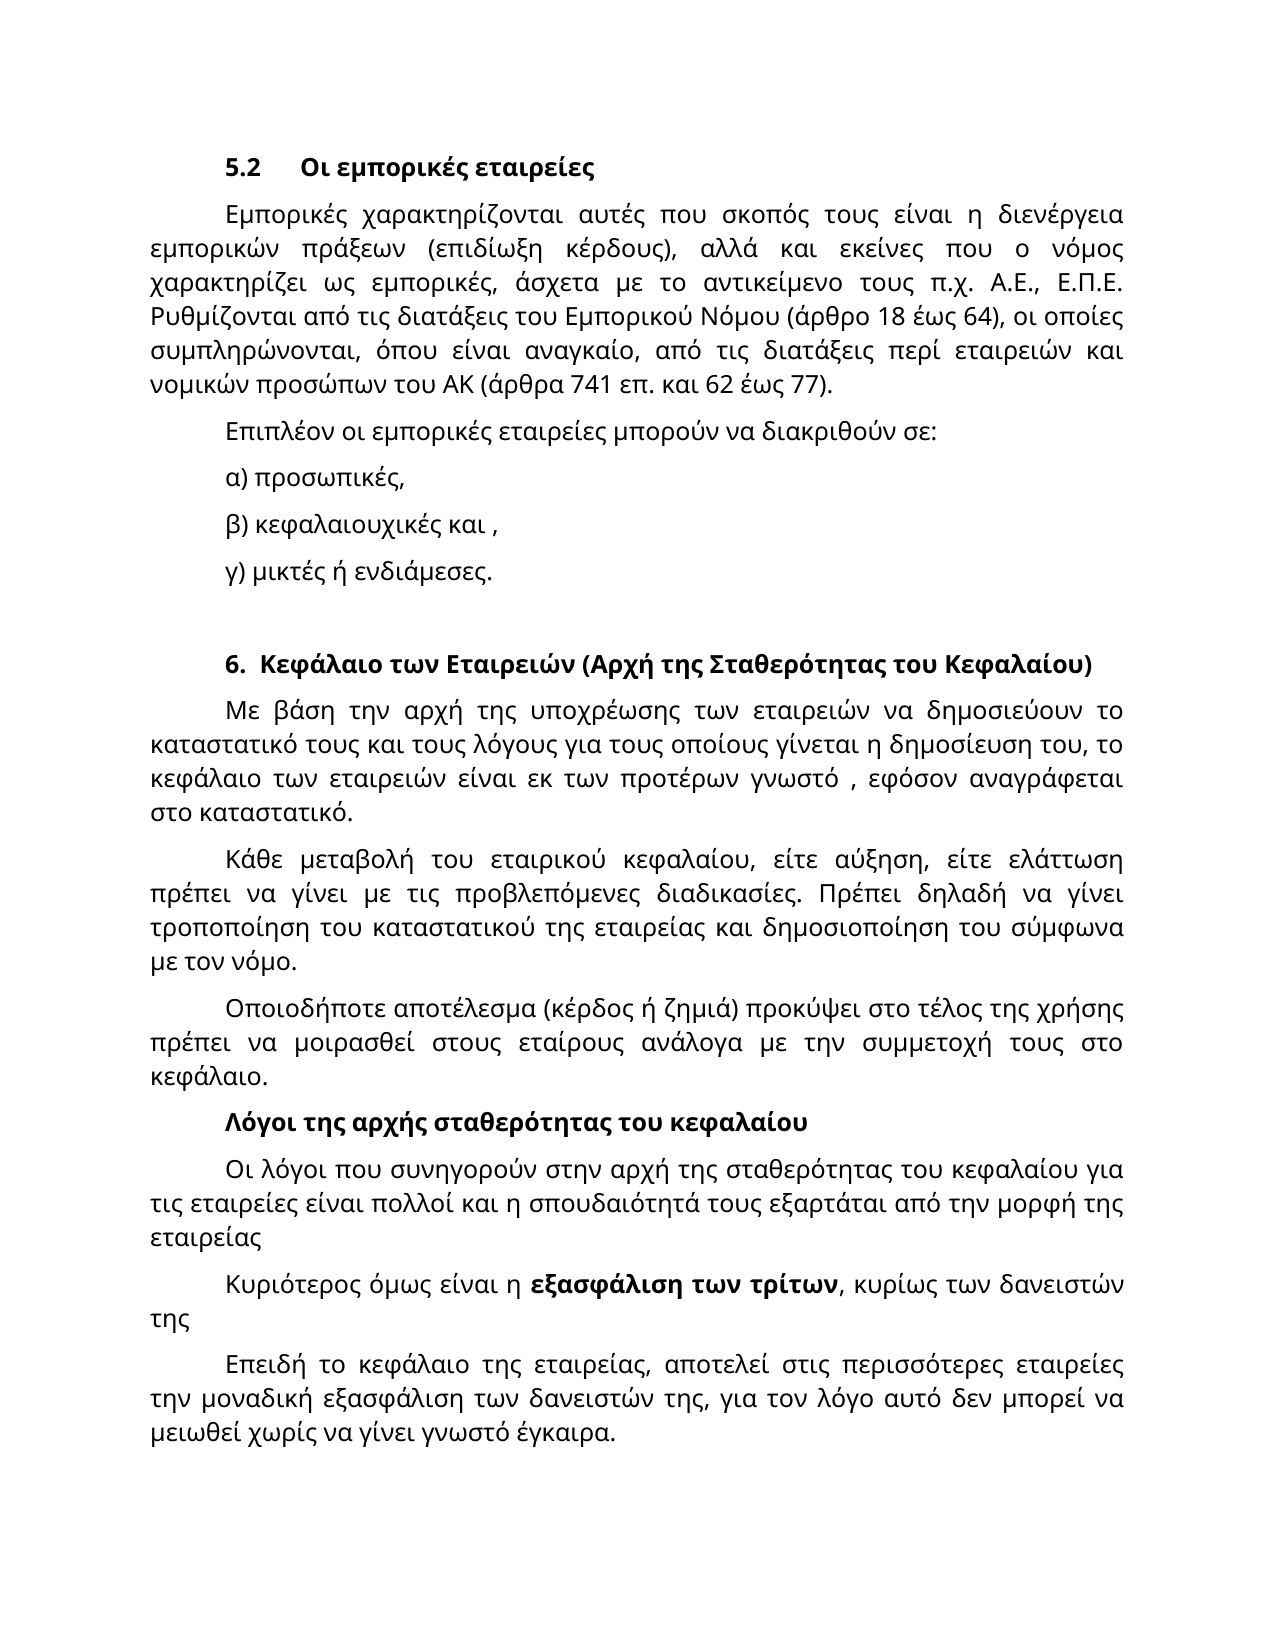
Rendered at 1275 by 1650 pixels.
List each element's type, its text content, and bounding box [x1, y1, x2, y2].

text Επειδή το κεφάλαιο της εταιρείας, αποτελεί στις περισσότερες εταιρείες την μοναδική εξασφάλιση των δανειστών της, για τον λόγο αυτό δεν μπορεί να μειωθεί χωρίς να γίνει γνωστό έγκαιρα. [150, 1347, 1125, 1449]
text Με βάση την αρχή της υποχρέωσης των εταιρειών να δημοσιεύουν το καταστατικό τους και τους λόγους για τους οποίους γίνεται η δημοσίευση του, το κεφάλαιο των εταιρειών είναι εκ των προτέρων γνωστό , εφόσον αναγράφεται στο καταστατικό. [150, 693, 1125, 829]
text Οι λόγοι που συνηγορούν στην αρχή της σταθερότητας του κεφαλαίου για τις εταιρείες είναι πολλοί και η σπουδαιότητά τους εξαρτάται από την μορφή της εταιρείας [150, 1152, 1125, 1254]
text Κυριότερος όμως είναι η εξασφάλιση των τρίτων, κυρίως των δανειστών της [150, 1266, 1125, 1334]
text β) κεφαλαιουχικές και , [150, 507, 1125, 541]
text Κάθε μεταβολή του εταιρικού κεφαλαίου, είτε αύξηση, είτε ελάττωση πρέπει να γίνει με τις προβλεπόμενες διαδικασίες. Πρέπει δηλαδή να γίνει τροποποίηση του καταστατικού της εταιρείας και δημοσιοποίηση του σύμφωνα με τον νόμο. [150, 842, 1125, 978]
text 6. Κεφάλαιο των Εταιρειών (Αρχή της Σταθερότητας του Κεφαλαίου) [150, 646, 1125, 680]
list Οι εμπορικές εταιρείες [225, 150, 1125, 184]
text Οποιοδήποτε αποτέλεσμα (κέρδος ή ζημιά) προκύψει στο τέλος της χρήσης πρέπει να μοιρασθεί στους εταίρους ανάλογα με την συμμετοχή τους στο κεφάλαιο. [150, 990, 1125, 1092]
text α) προσωπικές, [150, 460, 1125, 494]
text γ) μικτές ή ενδιάμεσες. [150, 553, 1125, 587]
text Λόγοι της αρχής σταθερότητας του κεφαλαίου [150, 1105, 1125, 1139]
text Εμπορικές χαρακτηρίζονται αυτές που σκοπός τους είναι η διενέργεια εμπορικών πράξεων (επιδίωξη κέρδους), αλλά και εκείνες που ο νόμος χαρακτηρίζει ως εμπορικές, άσχετα με το αντικείμενο τους π.χ. Α.Ε., Ε.Π.Ε. Ρυθμίζονται από τις διατάξεις του Εμπορικού Νόμου (άρθρο 18 έως 64), οι οποίες συμπληρώνονται, όπου είναι αναγκαίο, από τις διατάξεις περί εταιρειών και νομικών προσώπων του ΑΚ (άρθρα 741 επ. και 62 έως 77). [150, 197, 1125, 401]
text Επιπλέον οι εμπορικές εταιρείες μπορούν να διακριθούν σε: [150, 413, 1125, 447]
